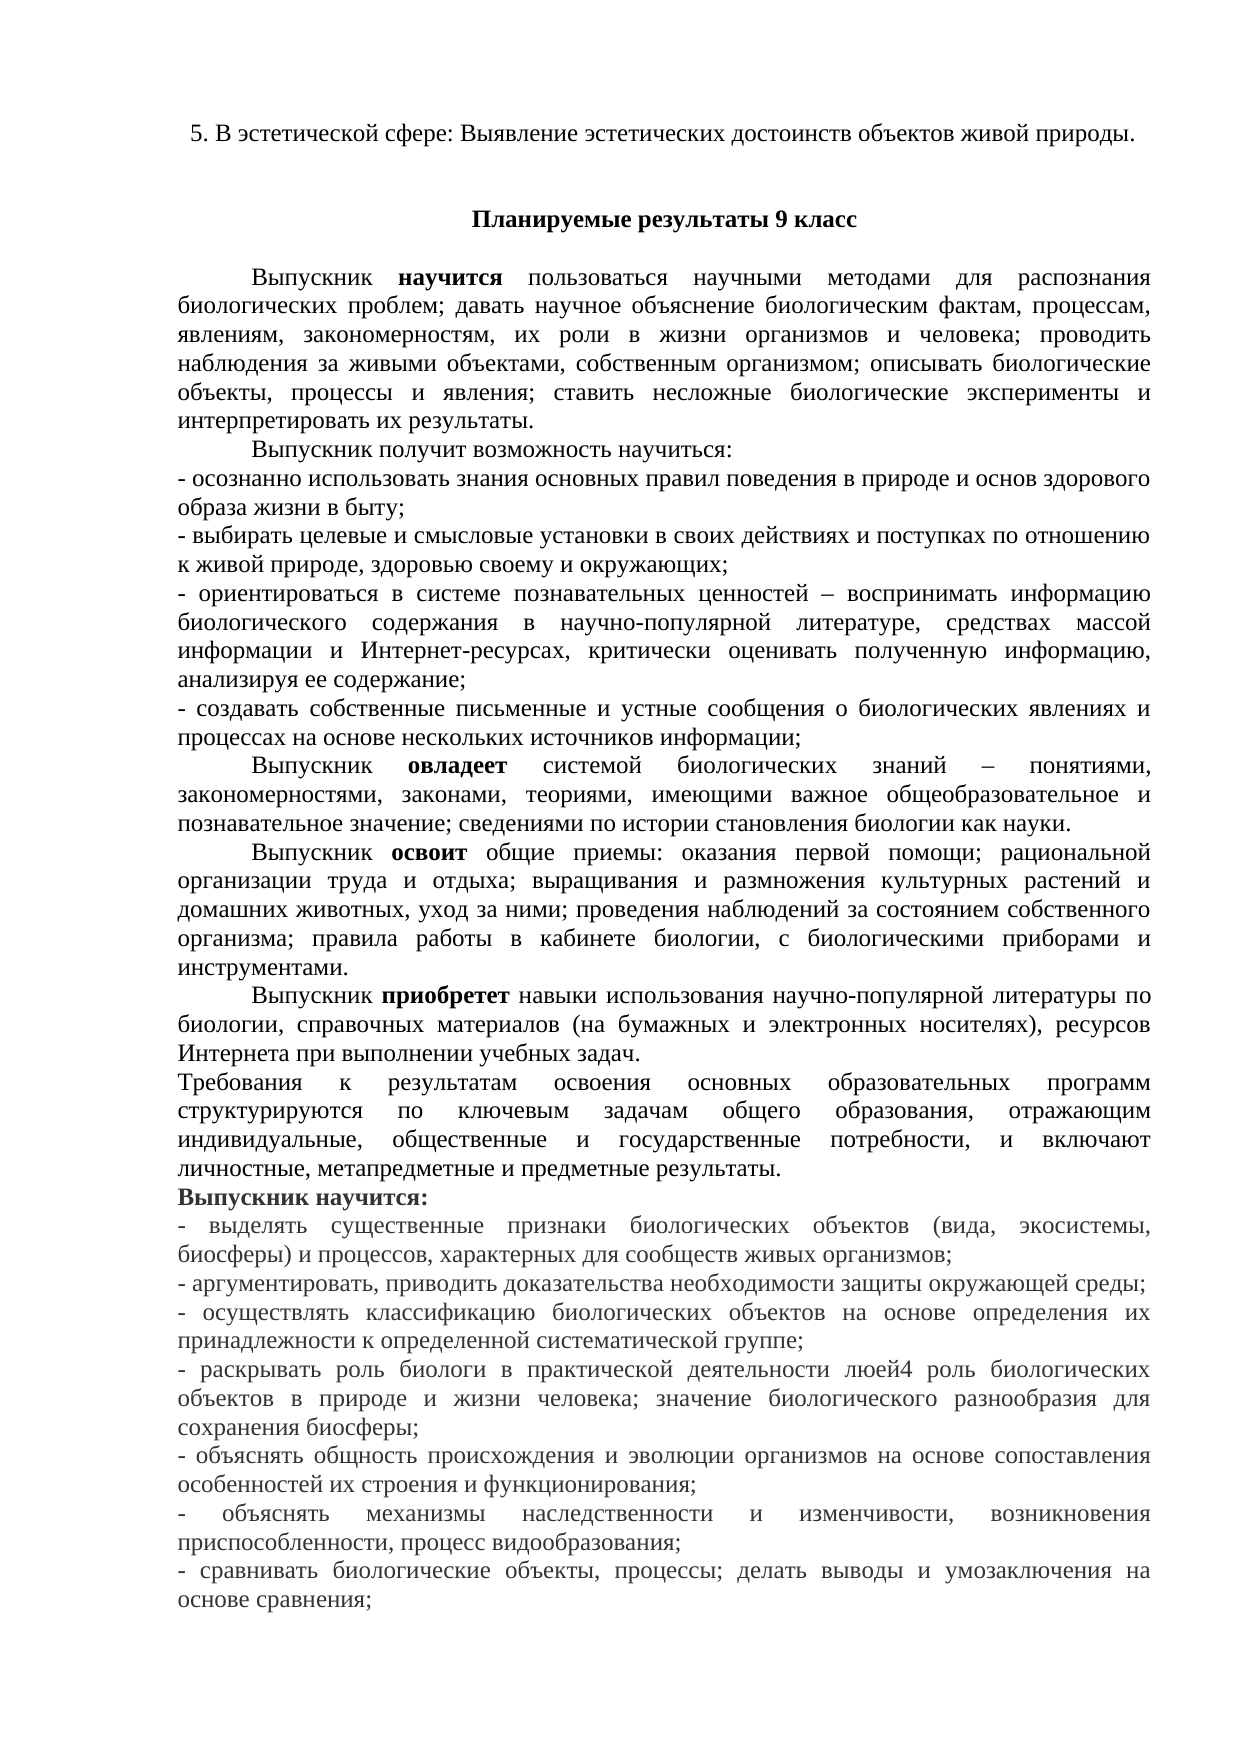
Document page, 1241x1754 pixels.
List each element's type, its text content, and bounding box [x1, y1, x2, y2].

text - выделять существенные признаки биологических объектов (вида, экосистемы, биосферы) и процессов, характерных для сообществ живых организмов; [177, 1211, 1152, 1268]
text - ориентироваться в системе познавательных ценностей – воспринимать информацию биологического содержания в научно-популярной литературе, средствах массой информации и Интернет-ресурсах, критически оценивать полученную информацию, анализируя ее содержание; [177, 578, 1152, 693]
text Планируемые результаты 9 класс [177, 204, 1152, 233]
text Выпускник научится пользоваться научными методами для распознания биологических проблем; давать научное объяснение биологическим фактам, процессам, явлениям, закономерностям, их роли в жизни организмов и человека; проводить наблюдения за живыми объектами, собственным организмом; описывать биологические объекты, процессы и явления; ставить несложные биологические эксперименты и интерпретировать их результаты. [177, 262, 1152, 434]
text Требования к результатам освоения основных образовательных программ структурируются по ключевым задачам общего образования, отражающим индивидуальные, общественные и государственные потребности, и включают личностные, метапредметные и предметные результаты. [177, 1067, 1152, 1182]
text Выпускник овладеет системой биологических знаний – понятиями, закономерностями, законами, теориями, имеющими важное общеобразовательное и познавательное значение; сведениями по истории становления биологии как науки. [177, 751, 1152, 837]
text - сравнивать биологические объекты, процессы; делать выводы и умозаключения на основе сравнения; [177, 1556, 1152, 1613]
text - объяснять общность происхождения и эволюции организмов на основе сопоставления особенностей их строения и функционирования; [177, 1441, 1152, 1498]
text Выпускник получит возможность научиться: [177, 434, 1152, 463]
text - раскрывать роль биологи в практической деятельности люей4 роль биологических объектов в природе и жизни человека; значение биологического разнообразия для сохранения биосферы; [177, 1354, 1152, 1441]
text - объяснять механизмы наследственности и изменчивости, возникновения приспособленности, процесс видообразования; [177, 1498, 1152, 1556]
text - выбирать целевые и смысловые установки в своих действиях и поступках по отношению к живой природе, здоровью своему и окружающих; [177, 521, 1152, 578]
text 5. В эстетической сфере: Выявление эстетических достоинств объектов живой природы. [177, 118, 1152, 147]
text Выпускник научится: [177, 1182, 1152, 1211]
text Выпускник приобретет навыки использования научно-популярной литературы по биологии, справочных материалов (на бумажных и электронных носителях), ресурсов Интернета при выполнении учебных задач. [177, 981, 1152, 1067]
text - осознанно использовать знания основных правил поведения в природе и основ здорового образа жизни в быту; [177, 463, 1152, 521]
text - аргументировать, приводить доказательства необходимости защиты окружающей среды; [177, 1268, 1152, 1297]
text - осуществлять классификацию биологических объектов на основе определения их принадлежности к определенной систематической группе; [177, 1297, 1152, 1354]
text Выпускник освоит общие приемы: оказания первой помощи; рациональной организации труда и отдыха; выращивания и размножения культурных растений и домашних животных, уход за ними; проведения наблюдений за состоянием собственного организма; правила работы в кабинете биологии, с биологическими приборами и инструментами. [177, 837, 1152, 981]
text - создавать собственные письменные и устные сообщения о биологических явлениях и процессах на основе нескольких источников информации; [177, 693, 1152, 751]
